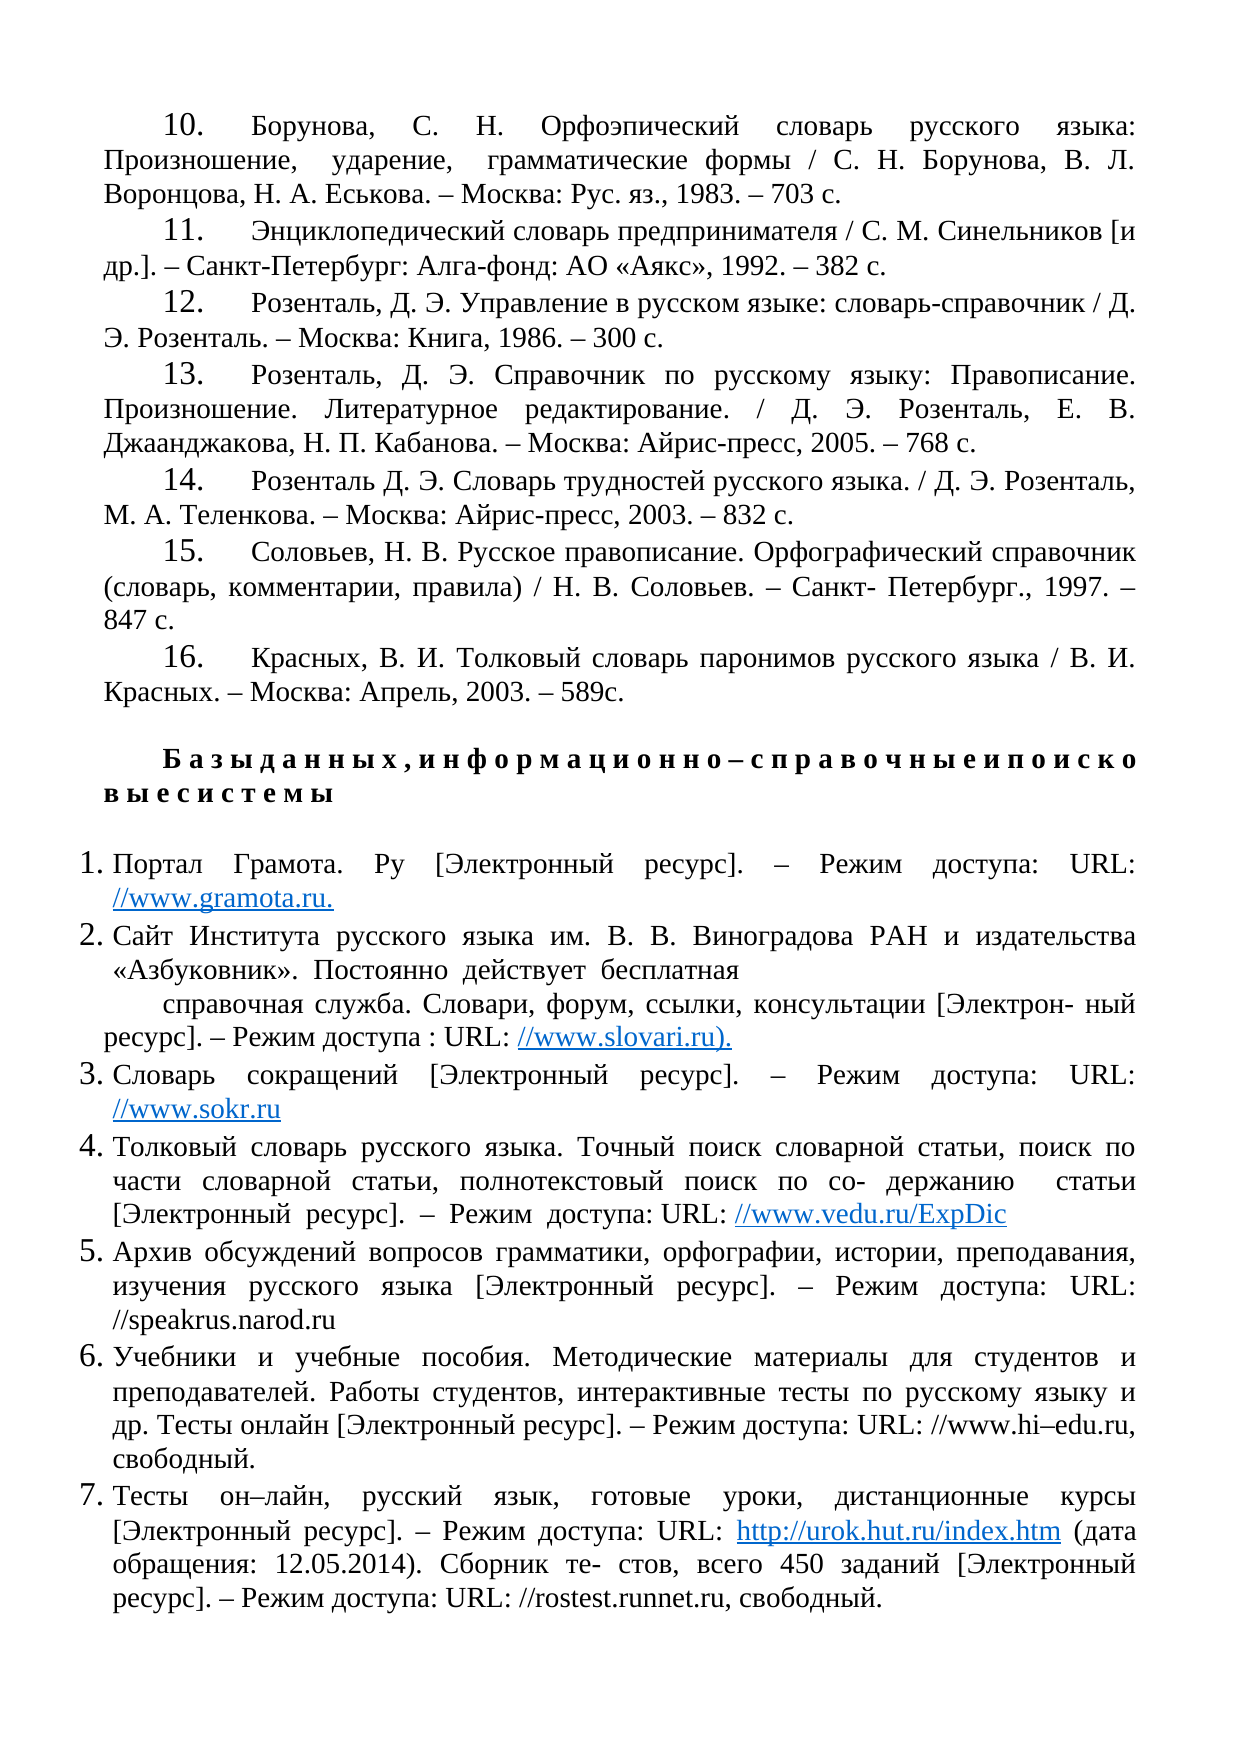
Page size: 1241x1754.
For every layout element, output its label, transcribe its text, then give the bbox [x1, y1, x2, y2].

list Архив обсуждений вопросов грамматики, орфографии, истории, преподавания, изучения русского языка [Электронный ресурс]. – Режим доступа: URL: //speakrus.narod.ru [79, 1230, 1137, 1336]
list Словарь сокращений [Электронный ресурс]. – Режим доступа: URL: //www.sokr.ru [79, 1053, 1137, 1125]
list Тесты он–лайн, русский язык, готовые уроки, дистанционные курсы [Электронный ресурс]. – Режим доступа: URL: http://urok.hut.ru/index.htm (дата обращения: 12.05.2014). Сборник те- стов, всего 450 заданий [Электронный ресурс]. – Режим доступа: URL: //rostest.runnet.ru, свободный. [79, 1474, 1137, 1613]
list Розенталь Д. Э. Словарь трудностей русского языка. / Д. Э. Розенталь, М. А. Теленкова. – Москва: Айрис-пресс, 2003. – 832 с. [103, 459, 1137, 531]
list Сайт Института русского языка им. В. В. Виноградова РАН и издательства «Азбуковник». Постоянно действует бесплатная [79, 914, 1137, 986]
list Розенталь, Д. Э. Справочник по русскому языку: Правописание. Произношение. Литературное редактирование. / Д. Э. Розенталь, Е. В. Джаанджакова, Н. П. Кабанова. – Москва: Айрис-пресс, 2005. – 768 с. [103, 353, 1137, 459]
list Соловьев, Н. В. Русское правописание. Орфографический справочник (словарь, комментарии, правила) / Н. В. Соловьев. – Санкт- Петербург., 1997. – 847 с. [103, 531, 1137, 636]
text Б а з ы д а н н ы х , и н ф о р м а ц и о н н о – с п р а в о ч н ы е и п о и с к о в ы е с и с т е м ы [103, 741, 1137, 808]
list Портал Грамота. Ру [Электронный ресурс]. – Режим доступа: URL: //www.gramota.ru. [79, 842, 1137, 914]
list Розенталь, Д. Э. Управление в русском языке: словарь-справочник / Д. Э. Розенталь. – Москва: Книга, 1986. – 300 c. [103, 281, 1137, 353]
list Энциклопедический словарь предпринимателя / С. М. Синельников [и др.]. – Санкт-Петербург: Алга-фонд: АО «Аякс», 1992. – 382 с. [103, 209, 1137, 281]
list Борунова, С. Н. Орфоэпический словарь русского языка: Произношение, ударение, грамматические формы / С. Н. Борунова, В. Л. Воронцова, Н. А. Еськова. – Москва: Рус. яз., 1983. – 703 с. [103, 104, 1137, 209]
text справочная служба. Словари, форум, ссылки, консультации [Электрон- ный ресурс]. – Режим доступа : URL: //www.slovari.ru). [103, 986, 1137, 1053]
list Красных, В. И. Толковый словарь паронимов русского языка / В. И. Красных. – Москва: Апрель, 2003. – 589с. [103, 636, 1137, 708]
list Учебники и учебные пособия. Методические материалы для студентов и преподавателей. Работы студентов, интерактивные тесты по русскому языку и др. Тесты онлайн [Электронный ресурс]. – Режим доступа: URL: //www.hi–edu.ru, свободный. [79, 1336, 1137, 1474]
list Толковый словарь русского языка. Точный поиск словарной статьи, поиск по части словарной статьи, полнотекстовый поиск по со- держанию статьи [Электронный ресурс]. – Режим доступа: URL: //www.vedu.ru/ExpDic [79, 1125, 1137, 1230]
